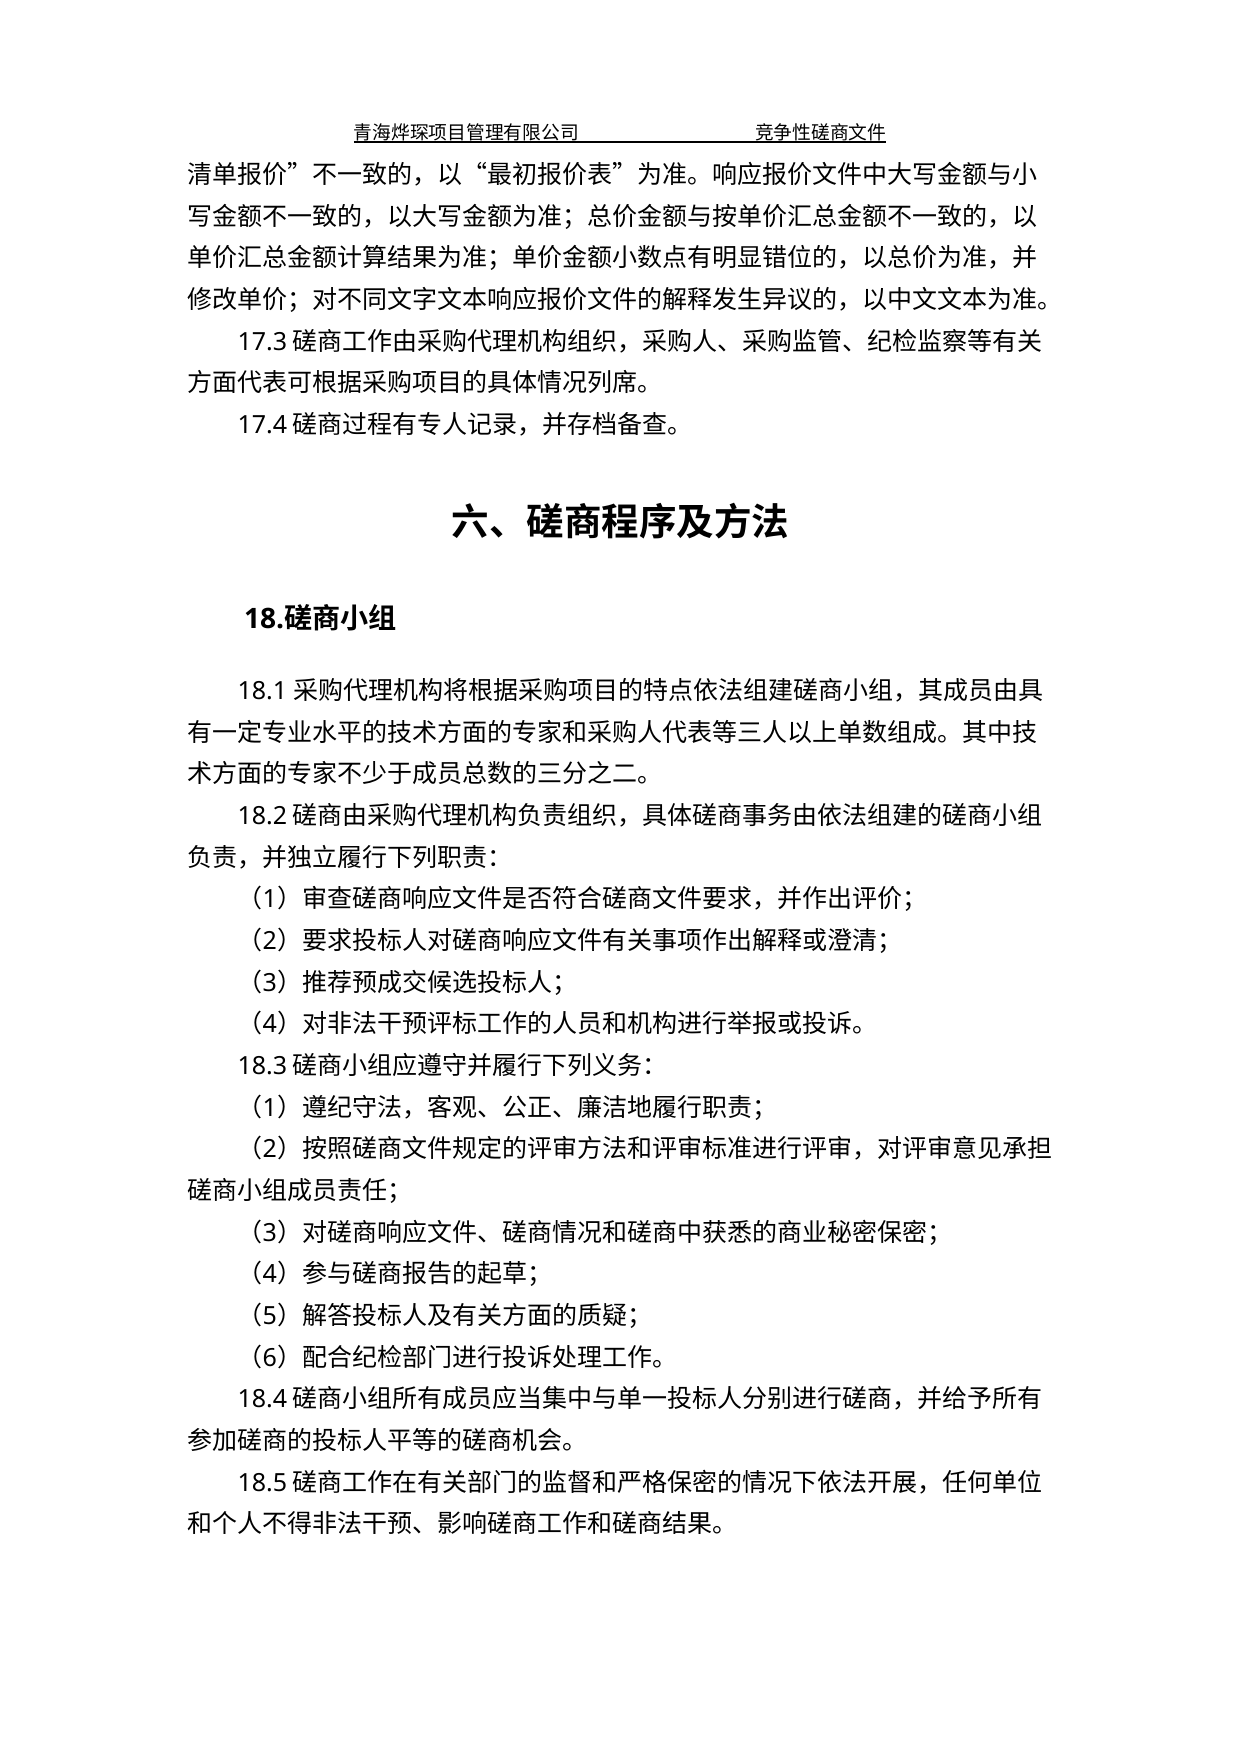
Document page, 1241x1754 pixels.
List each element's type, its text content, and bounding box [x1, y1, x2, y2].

text （2）按照磋商文件规定的评审方法和评审标准进行评审，对评审意见承担磋商小组成员责任； [187, 1124, 1053, 1208]
text （2）要求投标人对磋商响应文件有关事项作出解释或澄清； [187, 916, 1053, 958]
text 18.5磋商工作在有关部门的监督和严格保密的情况下依法开展，任何单位和个人不得非法干预、影响磋商工作和磋商结果。 [187, 1458, 1053, 1541]
text （1）遵纪守法，客观、公正、廉洁地履行职责； [187, 1083, 1053, 1124]
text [187, 150, 1053, 317]
text 17.4磋商过程有专人记录，并存档备查。 [187, 400, 1053, 442]
text 18.3磋商小组应遵守并履行下列义务： [187, 1041, 1053, 1083]
text 18.4磋商小组所有成员应当集中与单一投标人分别进行磋商，并给予所有参加磋商的投标人平等的磋商机会。 [187, 1374, 1053, 1458]
text （5）解答投标人及有关方面的质疑； [187, 1291, 1053, 1333]
text （4）参与磋商报告的起草； [187, 1249, 1053, 1291]
text （6）配合纪检部门进行投诉处理工作。 [187, 1333, 1053, 1374]
text （1）审查磋商响应文件是否符合磋商文件要求，并作出评价； [187, 874, 1053, 916]
text （3）推荐预成交候选投标人； [187, 958, 1053, 999]
text （4）对非法干预评标工作的人员和机构进行举报或投诉。 [187, 999, 1053, 1041]
text 18.磋商小组 [187, 596, 1053, 637]
text 18.1 采购代理机构将根据采购项目的特点依法组建磋商小组，其成员由具有一定专业水平的技术方面的专家和采购人代表等三人以上单数组成。其中技术方面的专家不少于成员总数的三分之二。 [187, 666, 1053, 791]
text 17.3磋商工作由采购代理机构组织，采购人、采购监管、纪检监察等有关方面代表可根据采购项目的具体情况列席。 [187, 317, 1053, 400]
text （3）对磋商响应文件、磋商情况和磋商中获悉的商业秘密保密； [187, 1208, 1053, 1249]
text 六、磋商程序及方法 [187, 492, 1053, 546]
text 18.2磋商由采购代理机构负责组织，具体磋商事务由依法组建的磋商小组负责，并独立履行下列职责： [187, 791, 1053, 874]
